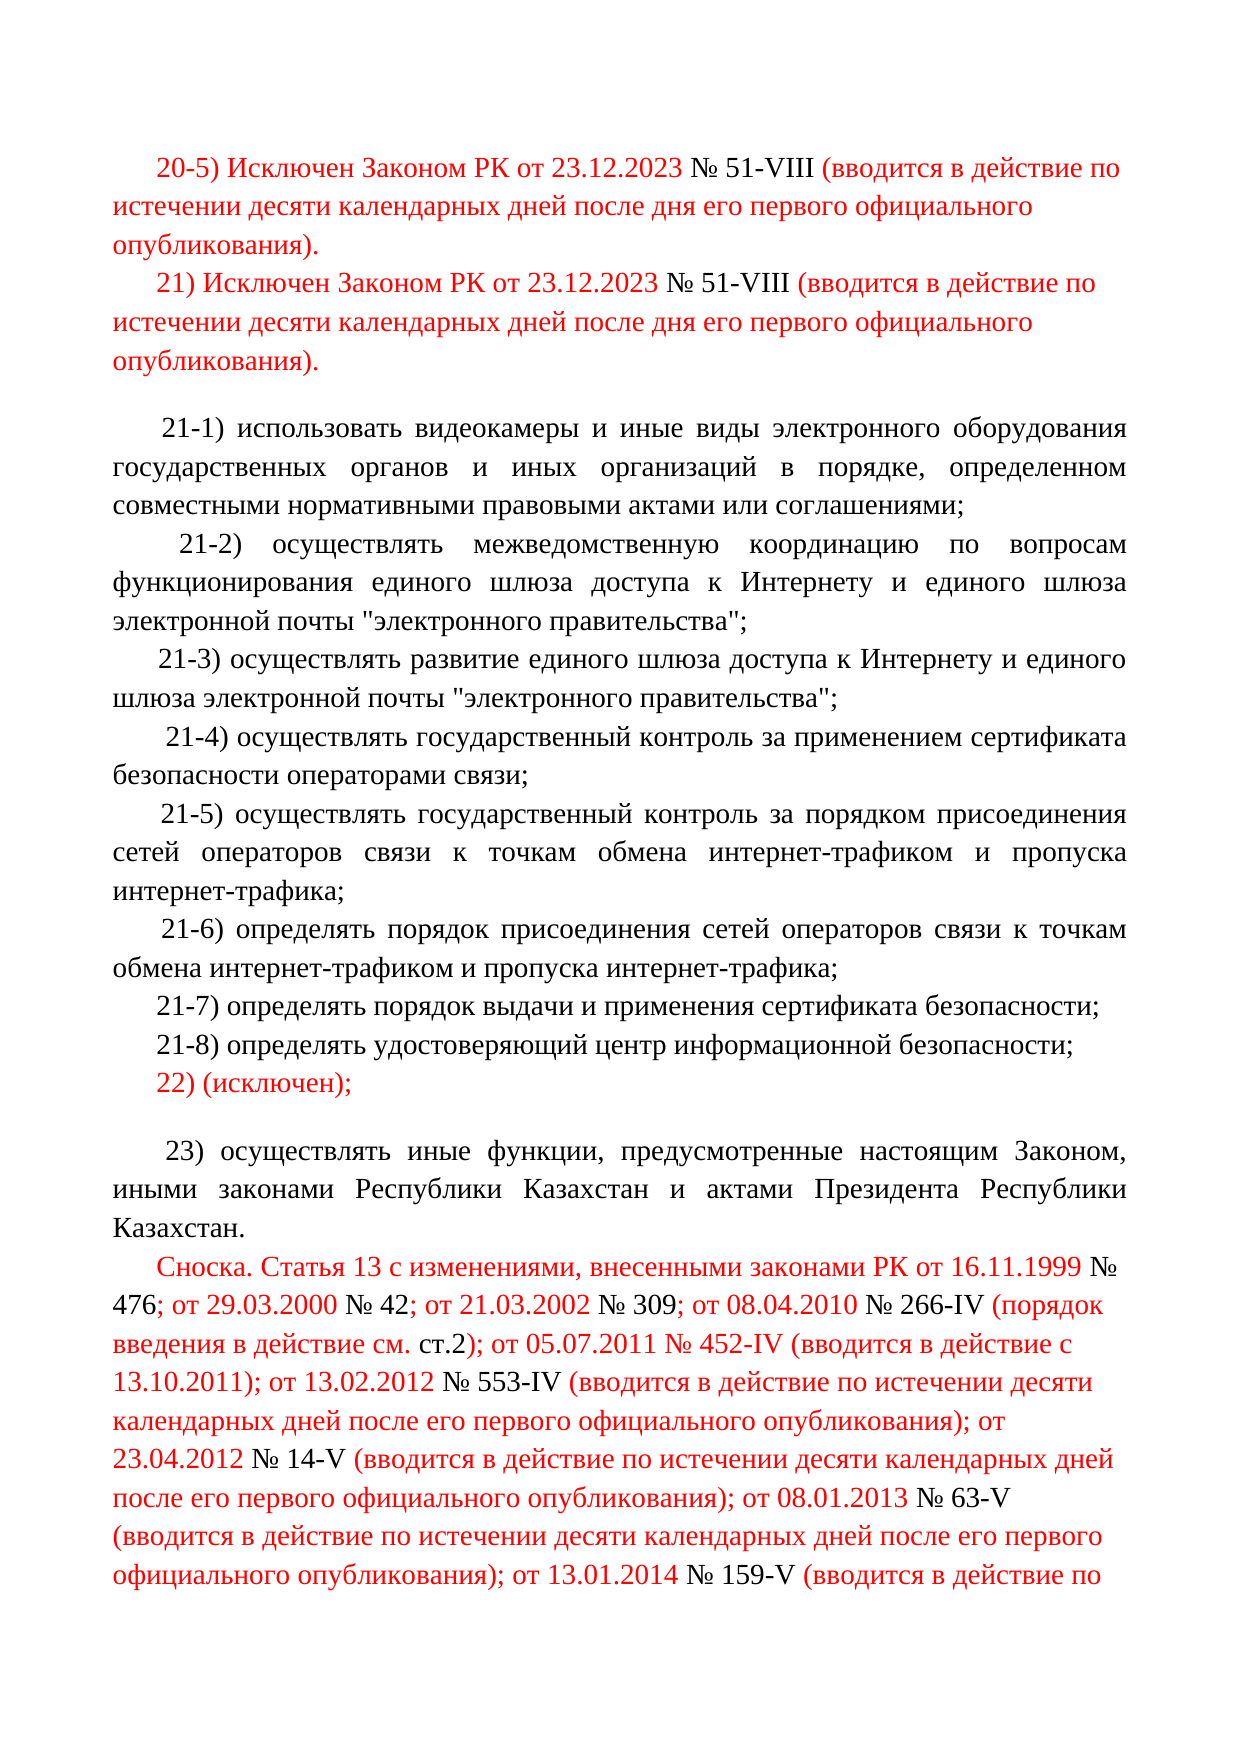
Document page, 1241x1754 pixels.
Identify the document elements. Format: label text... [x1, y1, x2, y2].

text 21-8) определять удостоверяющий центр информационной безопасности; [112, 1027, 1128, 1061]
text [112, 1249, 1128, 1591]
text 21-6) определять порядок присоединения сетей операторов связи к точкам обмена интернет-трафиком и пропуска интернет-трафика; [112, 911, 1128, 983]
text 21-7) определять порядок выдачи и применения сертификата безопасности; [112, 988, 1128, 1022]
text 21-5) осуществлять государственный контроль за порядком присоединения сетей операторов связи к точкам обмена интернет-трафиком и пропуска интернет-трафика; [112, 796, 1128, 906]
text 23) осуществлять иные функции, предусмотренные настоящим Законом, иными законами Республики Казахстан и актами Президента Республики Казахстан. [112, 1133, 1128, 1244]
text 21-2) осуществлять межведомственную координацию по вопросам функционирования единого шлюза доступа к Интернету и единого шлюза электронной почты "электронного правительства"; [112, 526, 1128, 637]
text 21-4) осуществлять государственный контроль за применением сертификата безопасности операторами связи; [112, 719, 1128, 791]
text 21-3) осуществлять развитие единого шлюза доступа к Интернету и единого шлюза электронной почты "электронного правительства"; [112, 642, 1128, 714]
text 22) (исключен); [112, 1066, 1128, 1129]
text 20-5) Исключен Законом РК от 23.12.2023 № 51-VIII (вводится в действие по истечении десяти календарных дней после дня его первого официального опубликования). 21) Исключен Законом РК от 23.12.2023 № 51-VIII (вводится в действие по истечении десяти календарных дней после дня его первого официального опубликования). [112, 150, 1128, 406]
text 21-1) использовать видеокамеры и иные виды электронного оборудования государственных органов и иных организаций в порядке, определенном совместными нормативными правовыми актами или соглашениями; [112, 410, 1128, 521]
